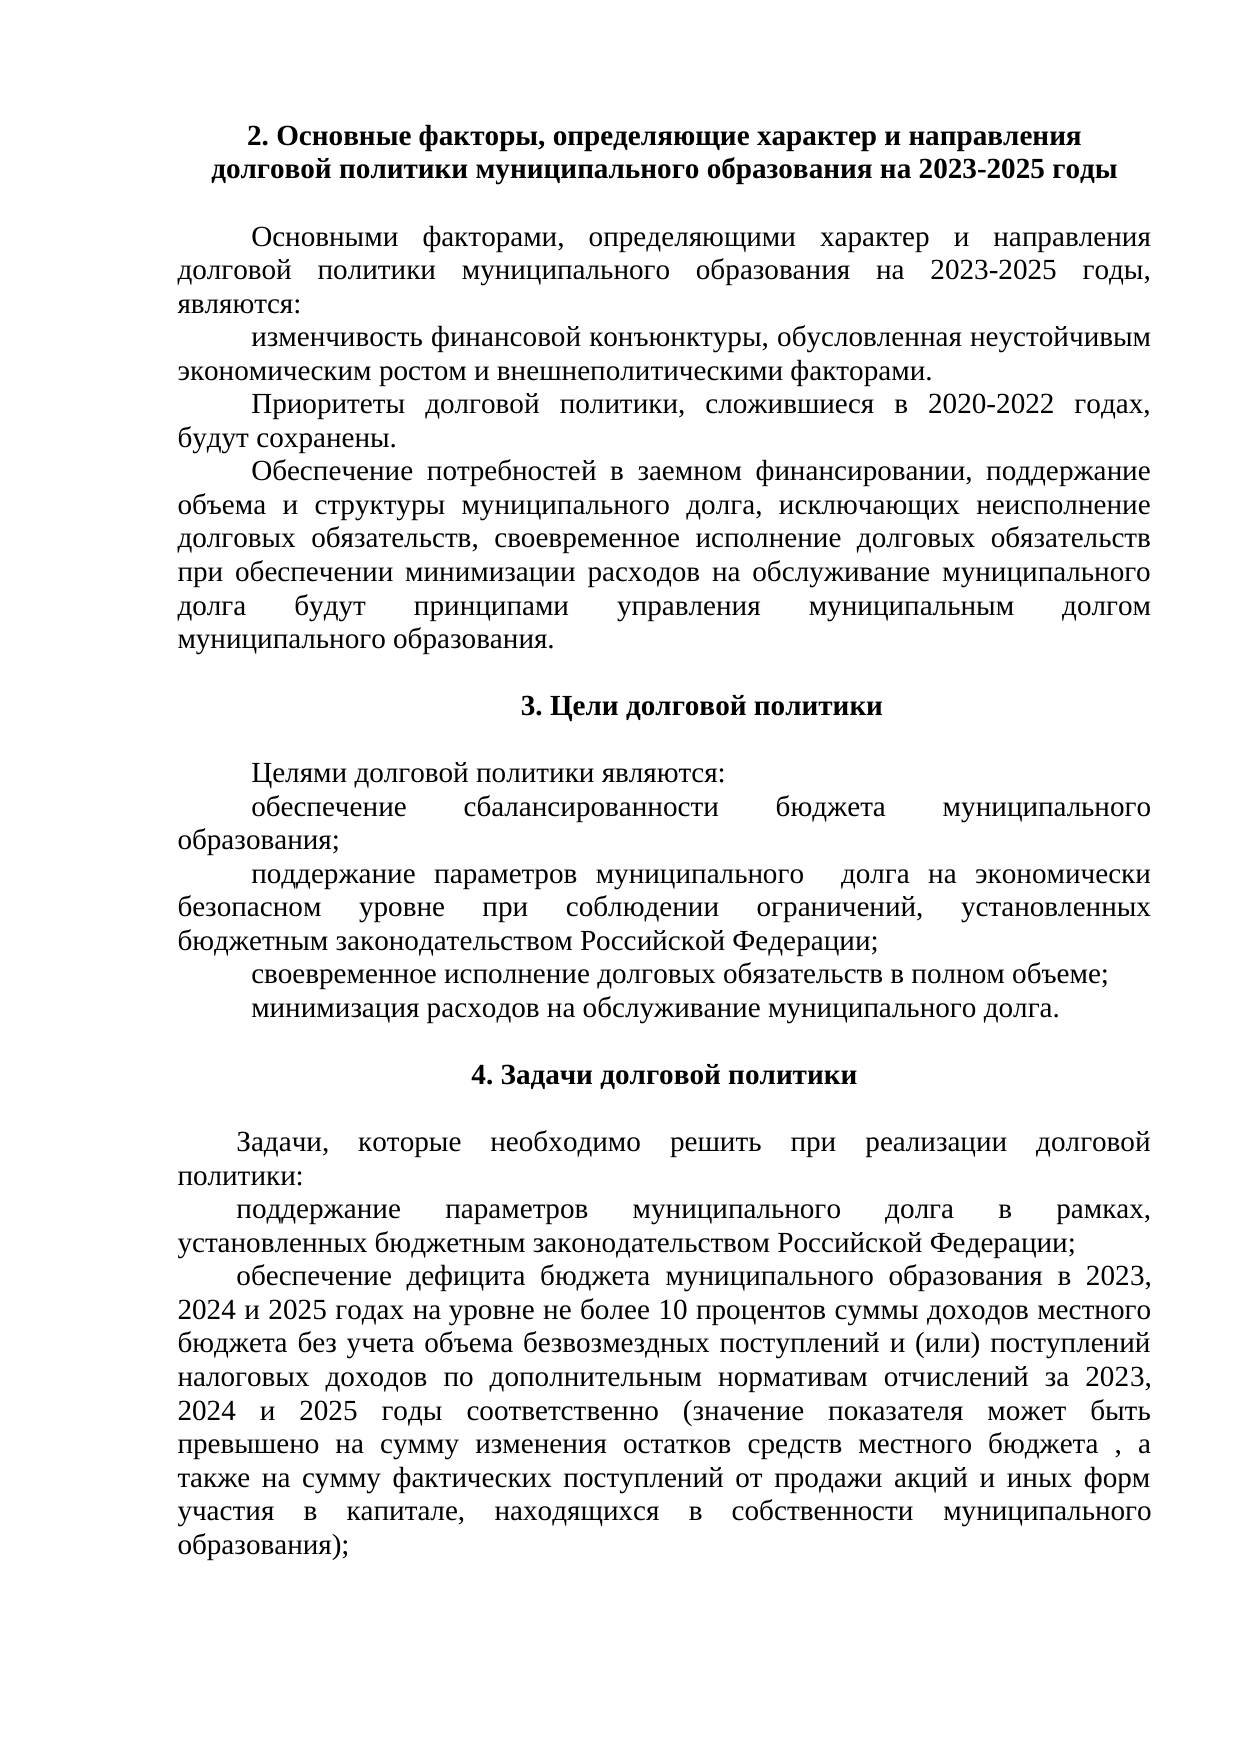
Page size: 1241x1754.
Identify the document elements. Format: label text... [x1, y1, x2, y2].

text Целями долговой политики являются: [177, 755, 1152, 789]
text 4. Задачи долговой политики [177, 1057, 1152, 1091]
text Обеспечение потребностей в заемном финансировании, поддержание объема и структуры муниципального долга, исключающих неисполнение долговых обязательств, своевременное исполнение долговых обязательств при обеспечении минимизации расходов на обслуживание муниципального долга будут принципами управления муниципальным долгом муниципального образования. [177, 453, 1152, 655]
text поддержание параметров муниципального долга на экономически безопасном уровне при соблюдении ограничений, установленных бюджетным законодательством Российской Федерации; [177, 856, 1152, 957]
text обеспечение сбалансированности бюджета муниципального образования; [177, 789, 1152, 856]
text обеспечение дефицита бюджета муниципального образования в 2023, 2024 и 2025 годах на уровне не более 10 процентов суммы доходов местного бюджета без учета объема безвозмездных поступлений и (или) поступлений налоговых доходов по дополнительным нормативам отчислений за 2023, 2024 и 2025 годы соответственно (значение показателя может быть превышено на сумму изменения остатков средств местного бюджета , а также на сумму фактических поступлений от продажи акций и иных форм участия в капитале, находящихся в собственности муниципального образования); [177, 1258, 1152, 1560]
text Основными факторами, определяющими характер и направления долговой политики муниципального образования на 2023-2025 годы, являются: [177, 219, 1152, 319]
text изменчивость финансовой конъюнктуры, обусловленная неустойчивым экономическим ростом и внешнеполитическими факторами. [177, 319, 1152, 386]
text 2. Основные факторы, определяющие характер и направления [177, 118, 1152, 152]
text Задачи, которые необходимо решить при реализации долговой политики: [177, 1124, 1152, 1191]
text своевременное исполнение долговых обязательств в полном объеме; [177, 957, 1152, 990]
text 3. Цели долговой политики [177, 688, 1152, 722]
text минимизация расходов на обслуживание муниципального долга. [177, 990, 1152, 1024]
text поддержание параметров муниципального долга в рамках, установленных бюджетным законодательством Российской Федерации; [177, 1191, 1152, 1258]
text Приоритеты долговой политики, сложившиеся в 2020-2022 годах, будут сохранены. [177, 386, 1152, 453]
text долговой политики муниципального образования на 2023-2025 годы [177, 152, 1152, 185]
